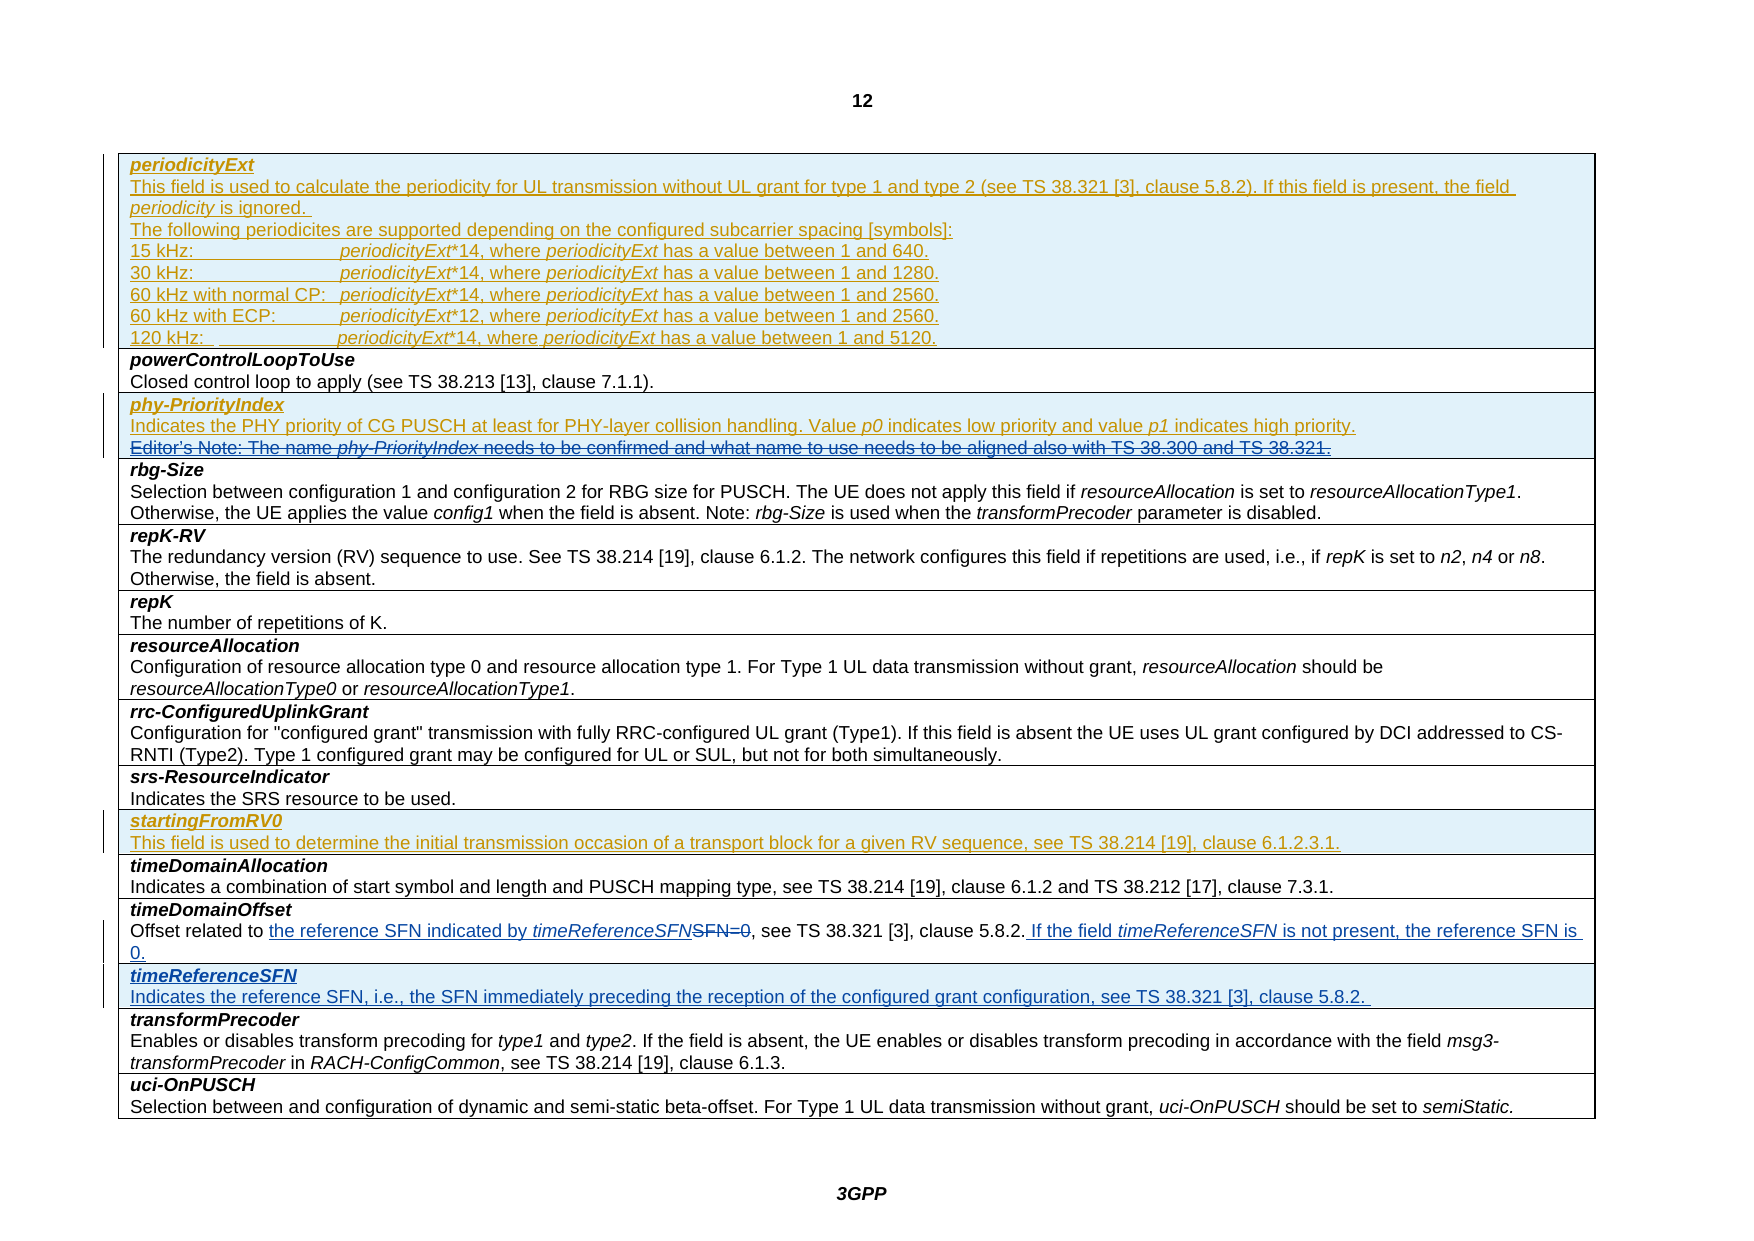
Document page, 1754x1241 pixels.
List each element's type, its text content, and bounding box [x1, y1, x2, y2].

table_cell repK-RV The redundancy version (RV) sequence to use. See TS 38.214 [19], clause 6.1.2. The network configures this field if repetitions are used, i.e., if repK is set to n2, n4 or n8. Otherwise, the field is absent. [119, 525, 1594, 589]
table_cell powerControlLoopToUse Closed control loop to apply (see TS 38.213 [13], clause 7.1.1). [119, 349, 1594, 392]
table_cell timeDomainAllocation Indicates a combination of start symbol and length and PUSCH mapping type, see TS 38.214 [19], clause 6.1.2 and TS 38.212 [17], clause 7.3.1. [119, 855, 1594, 898]
table_cell resourceAllocation Configuration of resource allocation type 0 and resource allocation type 1. For Type 1 UL data transmission without grant, resourceAllocation should be resourceAllocationType0 or resourceAllocationType1. [119, 635, 1594, 699]
table_cell repK The number of repetitions of K. [119, 591, 1594, 634]
table_cell rbg-Size Selection between configuration 1 and configuration 2 for RBG size for PUSCH. The UE does not apply this field if resourceAllocation is set to resourceAllocationType1. Otherwise, the UE applies the value config1 when the field is absent. Note: rbg-Size is used when the transformPrecoder parameter is disabled. [119, 459, 1594, 524]
table_cell timeDomainOffset Offset related to , see TS 38.321 [3], clause 5.8.2. [119, 899, 1594, 963]
table_cell uci-OnPUSCH Selection between and configuration of dynamic and semi-static beta-offset. For Type 1 UL data transmission without grant, uci-OnPUSCH should be set to semiStatic. [119, 1074, 1594, 1117]
table_cell transformPrecoder Enables or disables transform precoding for type1 and type2. If the field is absent, the UE enables or disables transform precoding in accordance with the field msg3-transformPrecoder in RACH-ConfigCommon, see TS 38.214 [19], clause 6.1.3. [119, 1009, 1594, 1073]
table_cell rrc-ConfiguredUplinkGrant Configuration for "configured grant" transmission with fully RRC-configured UL grant (Type1). If this field is absent the UE uses UL grant configured by DCI addressed to CS-RNTI (Type2). Type 1 configured grant may be configured for UL or SUL, but not for both simultaneously. [119, 700, 1594, 765]
table_cell srs-ResourceIndicator Indicates the SRS resource to be used. [119, 766, 1594, 809]
